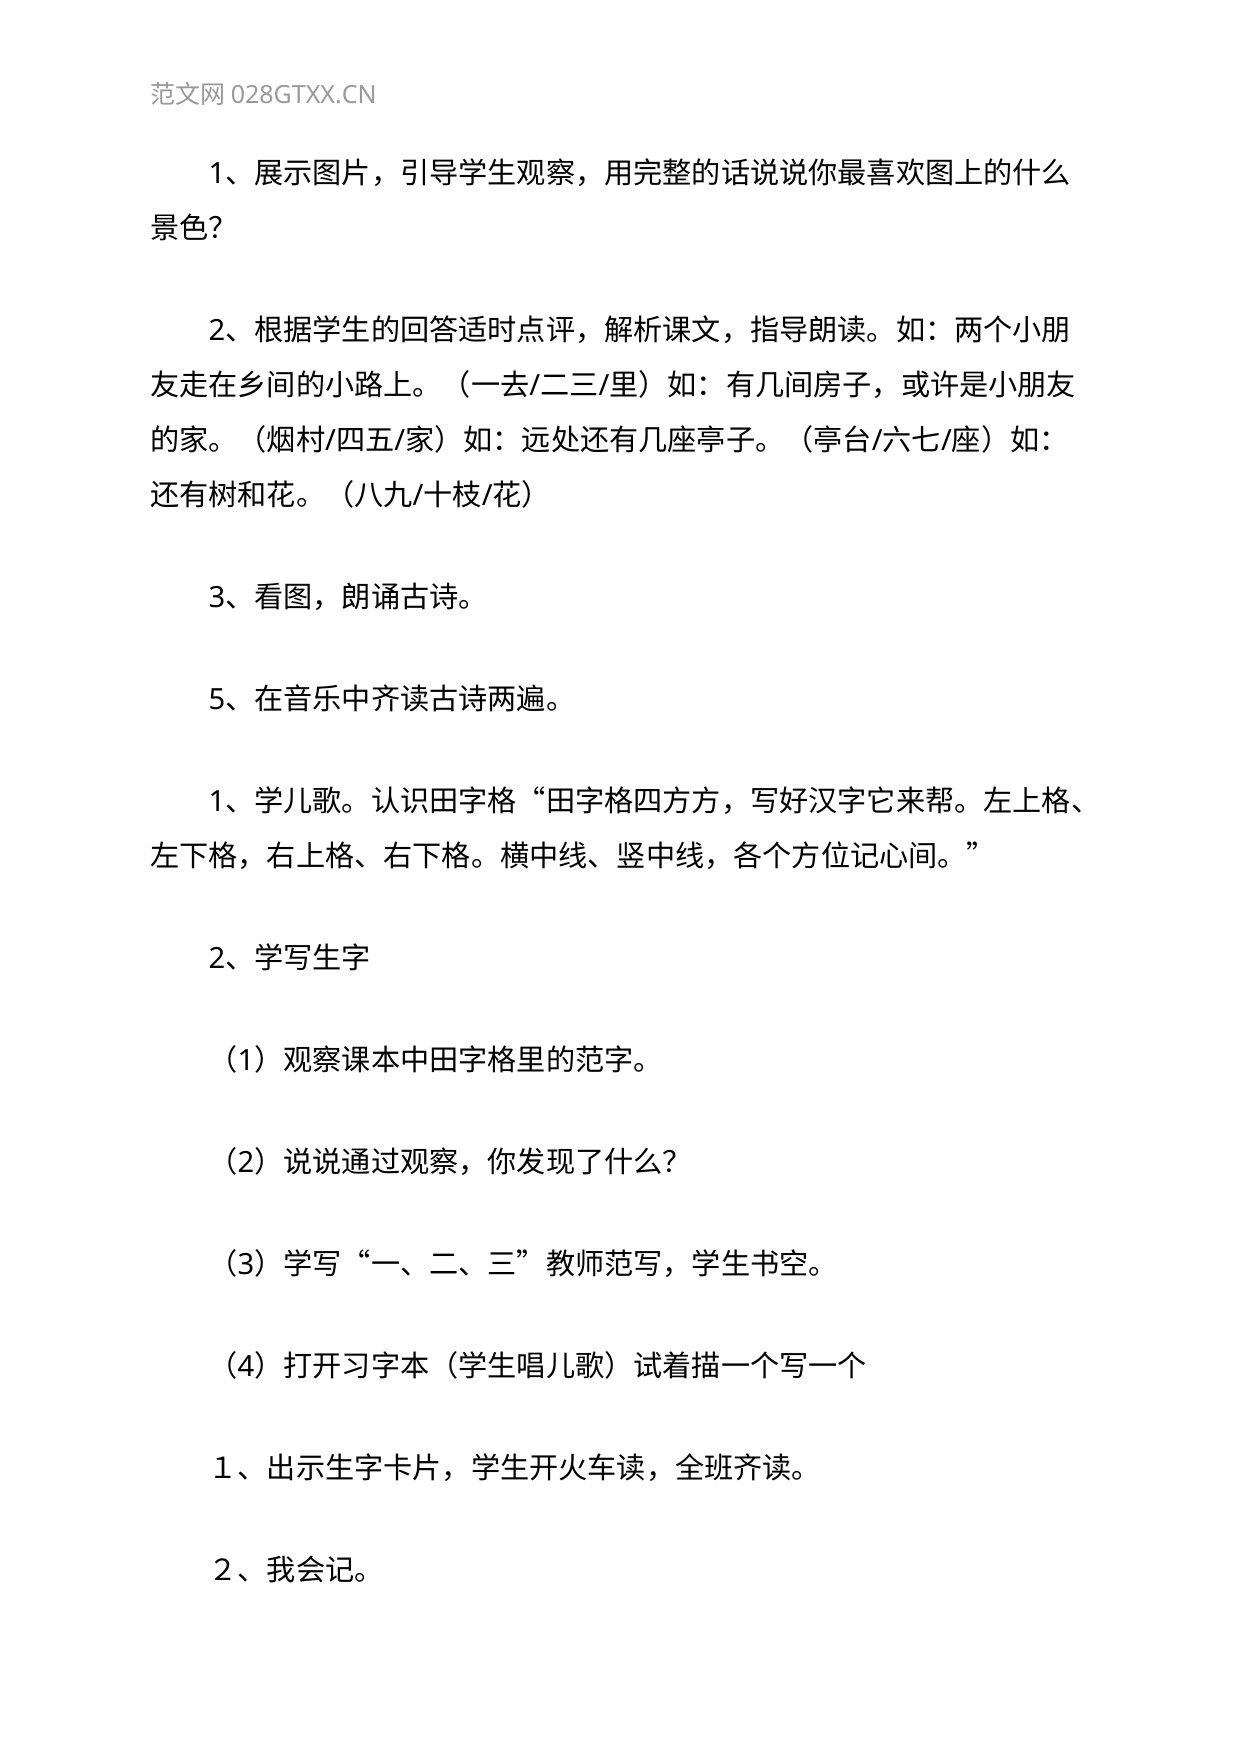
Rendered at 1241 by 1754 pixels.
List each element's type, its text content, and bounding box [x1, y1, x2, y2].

text １、出示生字卡片，学生开火车读，全班齐读。 [150, 1444, 1090, 1487]
text （3）学写“一、二、三”教师范写，学生书空。 [150, 1240, 1090, 1283]
text （2）说说通过观察，你发现了什么？ [150, 1138, 1090, 1181]
text 2、根据学生的回答适时点评，解析课文，指导朗读。如：两个小朋友走在乡间的小路上。（一去/二三/里）如：有几间房子，或许是小朋友的家。（烟村/四五/家）如：远处还有几座亭子。（亭台/六七/座）如：还有树和花。（八九/十枝/花） [150, 307, 1090, 514]
text 2、学写生字 [150, 934, 1090, 977]
text 5、在音乐中齐读古诗两遍。 [150, 676, 1090, 718]
text （1）观察课本中田字格里的范字。 [150, 1036, 1090, 1079]
text （4）打开习字本（学生唱儿歌）试着描一个写一个 [150, 1342, 1090, 1385]
text ２、我会记。 [150, 1546, 1090, 1588]
text 1、学儿歌。认识田字格“田字格四方方，写好汉字它来帮。左上格、左下格，右上格、右下格。横中线、竖中线，各个方位记心间。” [150, 778, 1090, 875]
text 1、展示图片，引导学生观察，用完整的话说说你最喜欢图上的什么景色？ [150, 150, 1090, 247]
text 3、看图，朗诵古诗。 [150, 574, 1090, 616]
